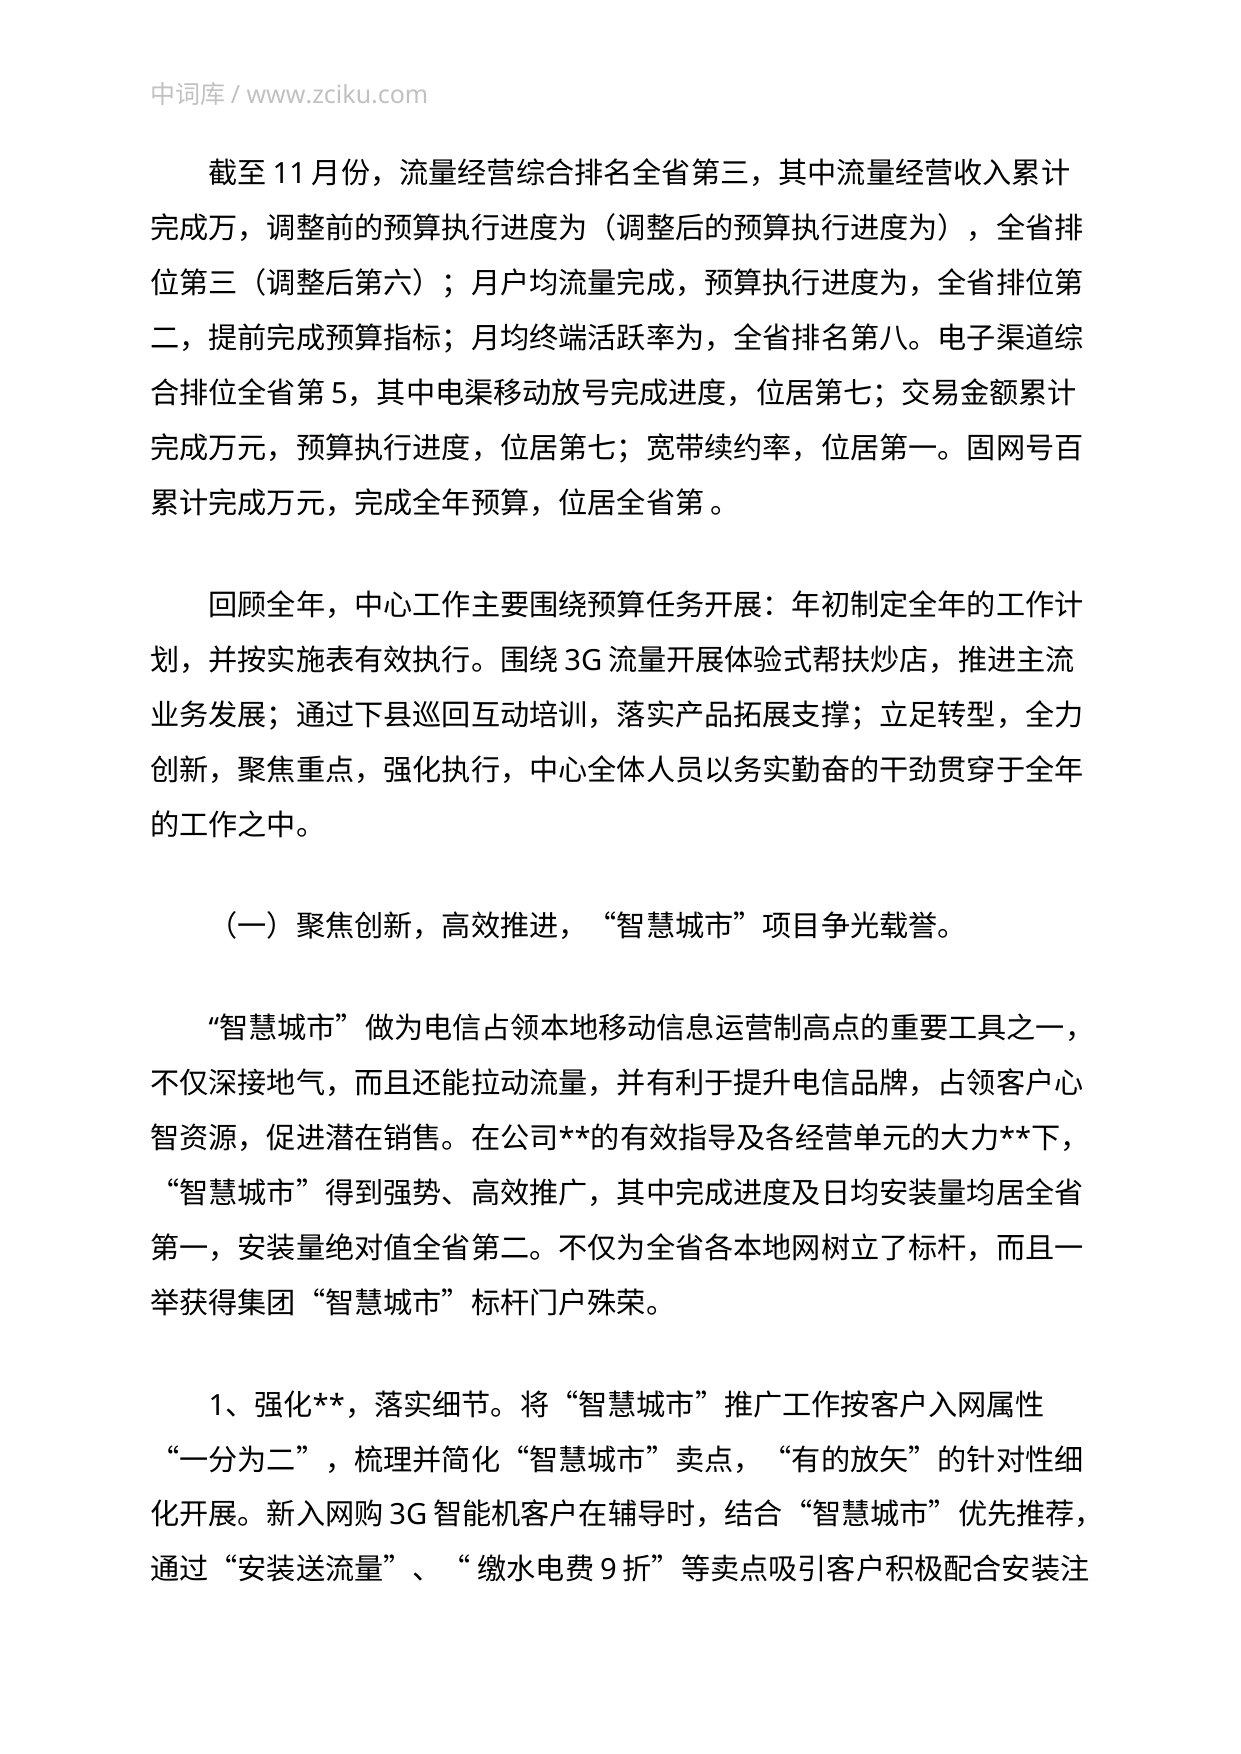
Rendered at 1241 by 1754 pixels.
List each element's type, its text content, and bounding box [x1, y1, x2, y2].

text （一）聚焦创新，高效推进，“智慧城市”项目争光载誉。 [150, 903, 1090, 945]
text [150, 1381, 1090, 1588]
text “智慧城市”做为电信占领本地移动信息运营制高点的重要工具之一，不仅深接地气，而且还能拉动流量，并有利于提升电信品牌，占领客户心智资源，促进潜在销售。在公司**的有效指导及各经营单元的大力**下，“智慧城市”得到强势、高效推广，其中完成进度及日均安装量均居全省第一，安装量绝对值全省第二。不仅为全省各本地网树立了标杆，而且一举获得集团“智慧城市”标杆门户殊荣。 [150, 1004, 1090, 1322]
text 回顾全年，中心工作主要围绕预算任务开展：年初制定全年的工作计划，并按实施表有效执行。围绕3G流量开展体验式帮扶炒店，推进主流业务发展；通过下县巡回互动培训，落实产品拓展支撑；立足转型，全力创新，聚焦重点，强化执行，中心全体人员以务实勤奋的干劲贯穿于全年的工作之中。 [150, 581, 1090, 843]
text 截至11月份，流量经营综合排名全省第三，其中流量经营收入累计完成万，调整前的预算执行进度为（调整后的预算执行进度为），全省排位第三（调整后第六）；月户均流量完成，预算执行进度为，全省排位第二，提前完成预算指标；月均终端活跃率为，全省排名第八。电子渠道综合排位全省第5，其中电渠移动放号完成进度，位居第七；交易金额累计完成万元，预算执行进度，位居第七；宽带续约率，位居第一。固网号百累计完成万元，完成全年预算，位居全省第 。 [150, 150, 1090, 522]
